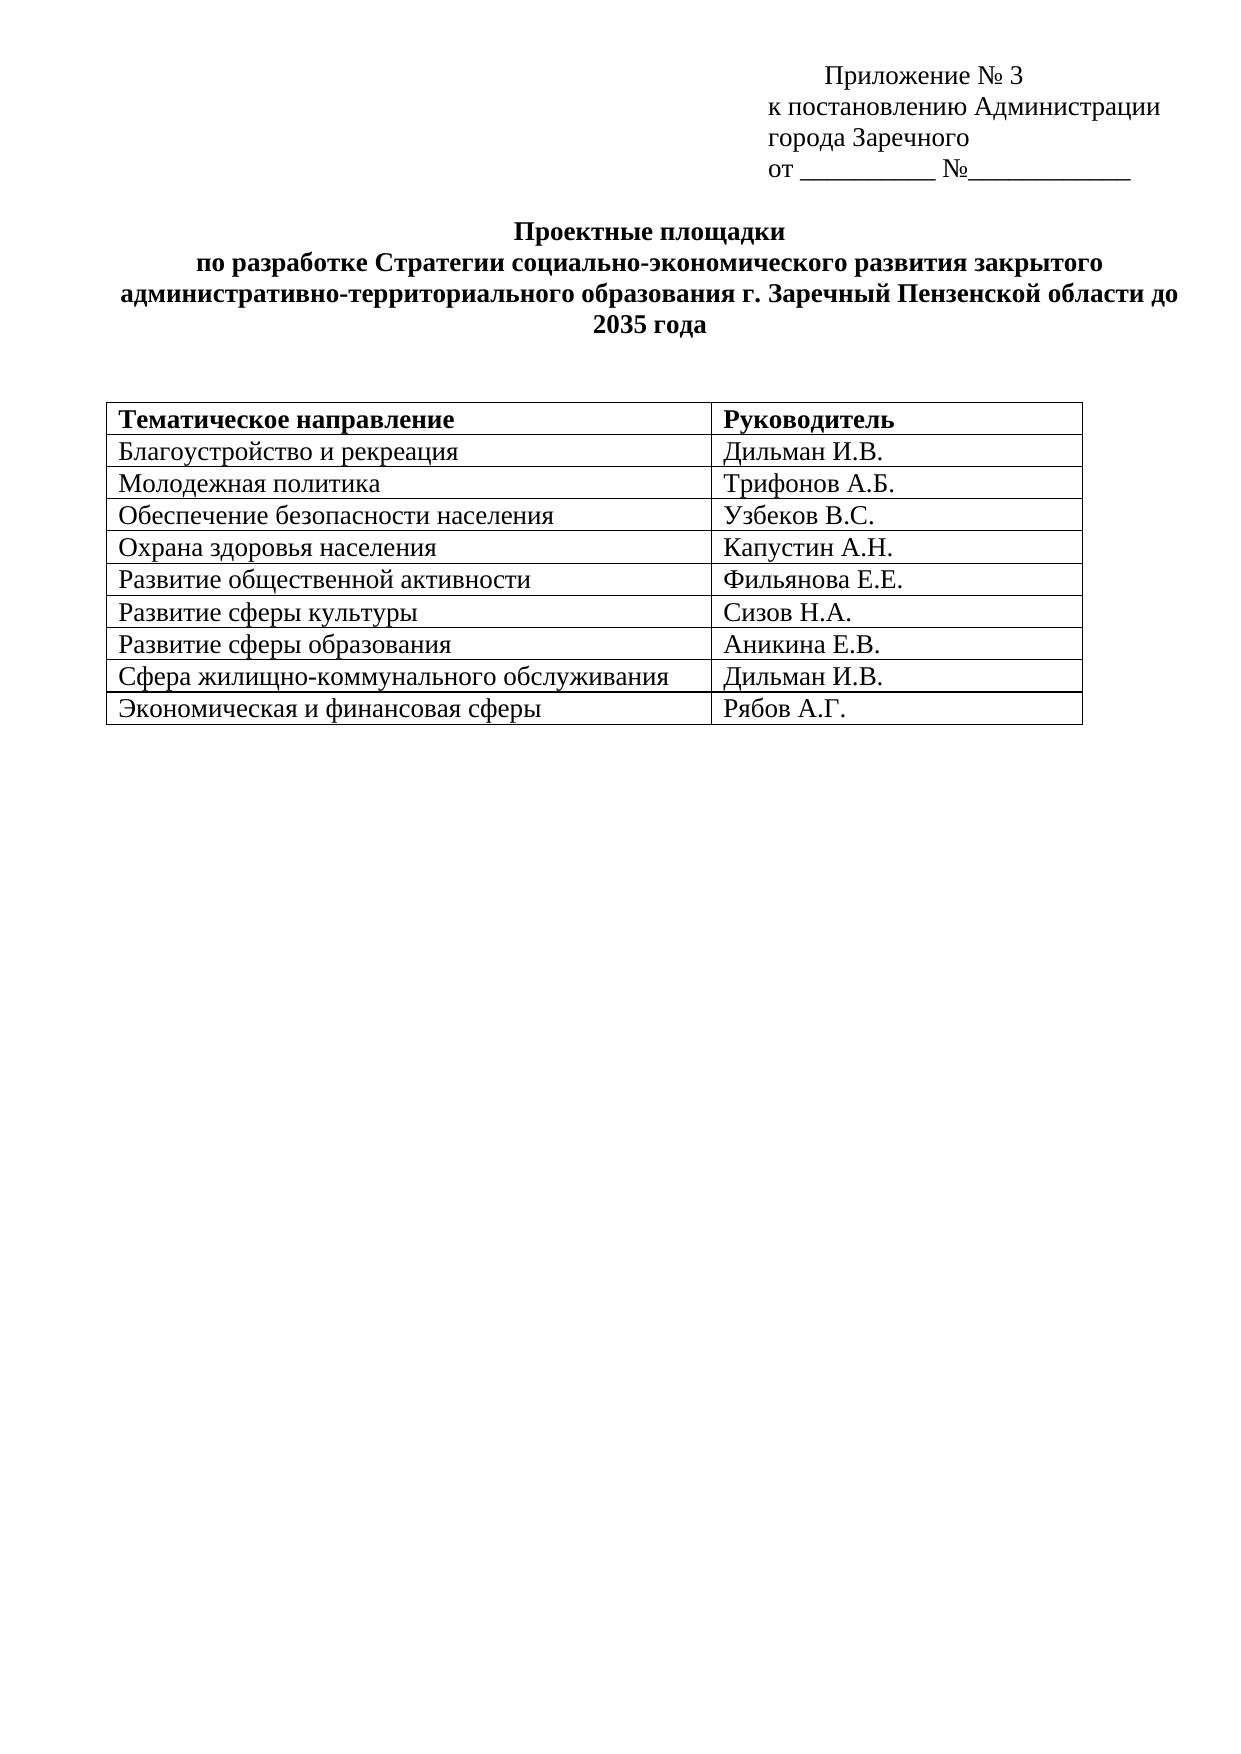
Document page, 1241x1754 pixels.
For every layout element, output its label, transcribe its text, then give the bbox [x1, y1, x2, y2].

text к постановлению Администрации города Заречного [768, 90, 1181, 152]
table_header Руководитель [712, 403, 1082, 434]
text от __________ №____________ [768, 152, 1181, 184]
table_cell Сизов Н.А. [712, 596, 1082, 627]
title Проектные площадки [118, 215, 1181, 246]
table_cell Рябов А.Г. [712, 693, 1082, 723]
title по разработке Стратегии социально-экономического развития закрытого административно-территориального образования г. Заречный Пензенской области до 2035 года [118, 246, 1181, 339]
table_cell Трифонов А.Б. [712, 467, 1082, 498]
table_cell Сфера жилищно-коммунального обслуживания [107, 660, 711, 691]
table_cell Благоустройство и рекреация [107, 435, 711, 466]
table_cell Развитие сферы образования [107, 628, 711, 659]
table_cell Охрана здоровья населения [107, 531, 711, 563]
text Приложение № 3 [768, 59, 1181, 90]
table_cell Развитие сферы культуры [107, 596, 711, 627]
table_cell Капустин А.Н. [712, 531, 1082, 563]
table_cell Экономическая и финансовая сферы [107, 693, 711, 723]
table_cell Молодежная политика [107, 467, 711, 498]
table_cell Развитие общественной активности [107, 564, 711, 595]
table_cell Дильман И.В. [712, 435, 1082, 466]
table_cell Обеспечение безопасности населения [107, 499, 711, 530]
table_cell Узбеков В.С. [712, 499, 1082, 530]
table_header Тематическое направление [107, 403, 711, 434]
table_cell Дильман И.В. [712, 660, 1082, 691]
table_cell Фильянова Е.Е. [712, 564, 1082, 595]
table_cell Аникина Е.В. [712, 628, 1082, 659]
